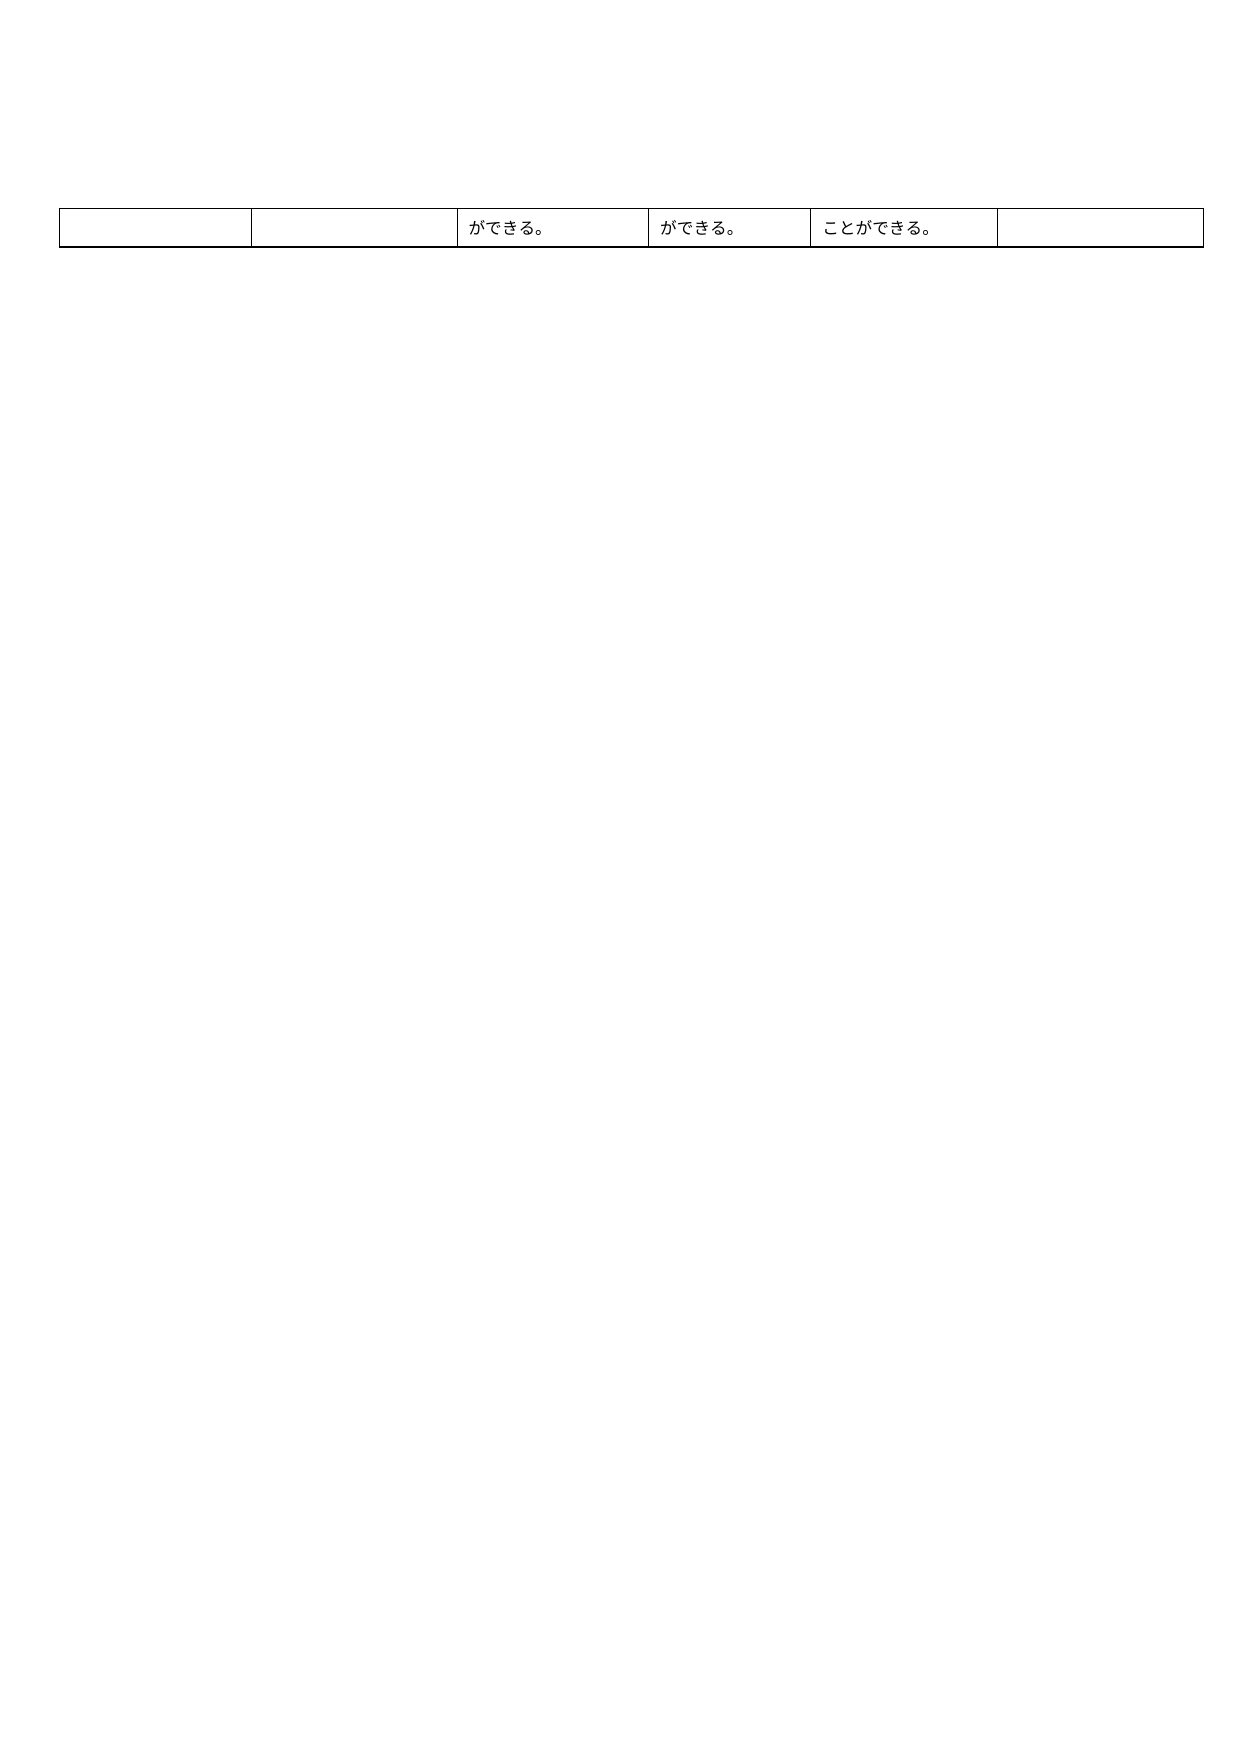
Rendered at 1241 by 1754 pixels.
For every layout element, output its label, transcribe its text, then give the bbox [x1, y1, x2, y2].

table_cell １年生の 到達目標 [60, 209, 251, 246]
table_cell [649, 209, 810, 246]
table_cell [811, 209, 997, 246]
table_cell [252, 209, 457, 246]
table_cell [458, 209, 648, 246]
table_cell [998, 209, 1203, 246]
